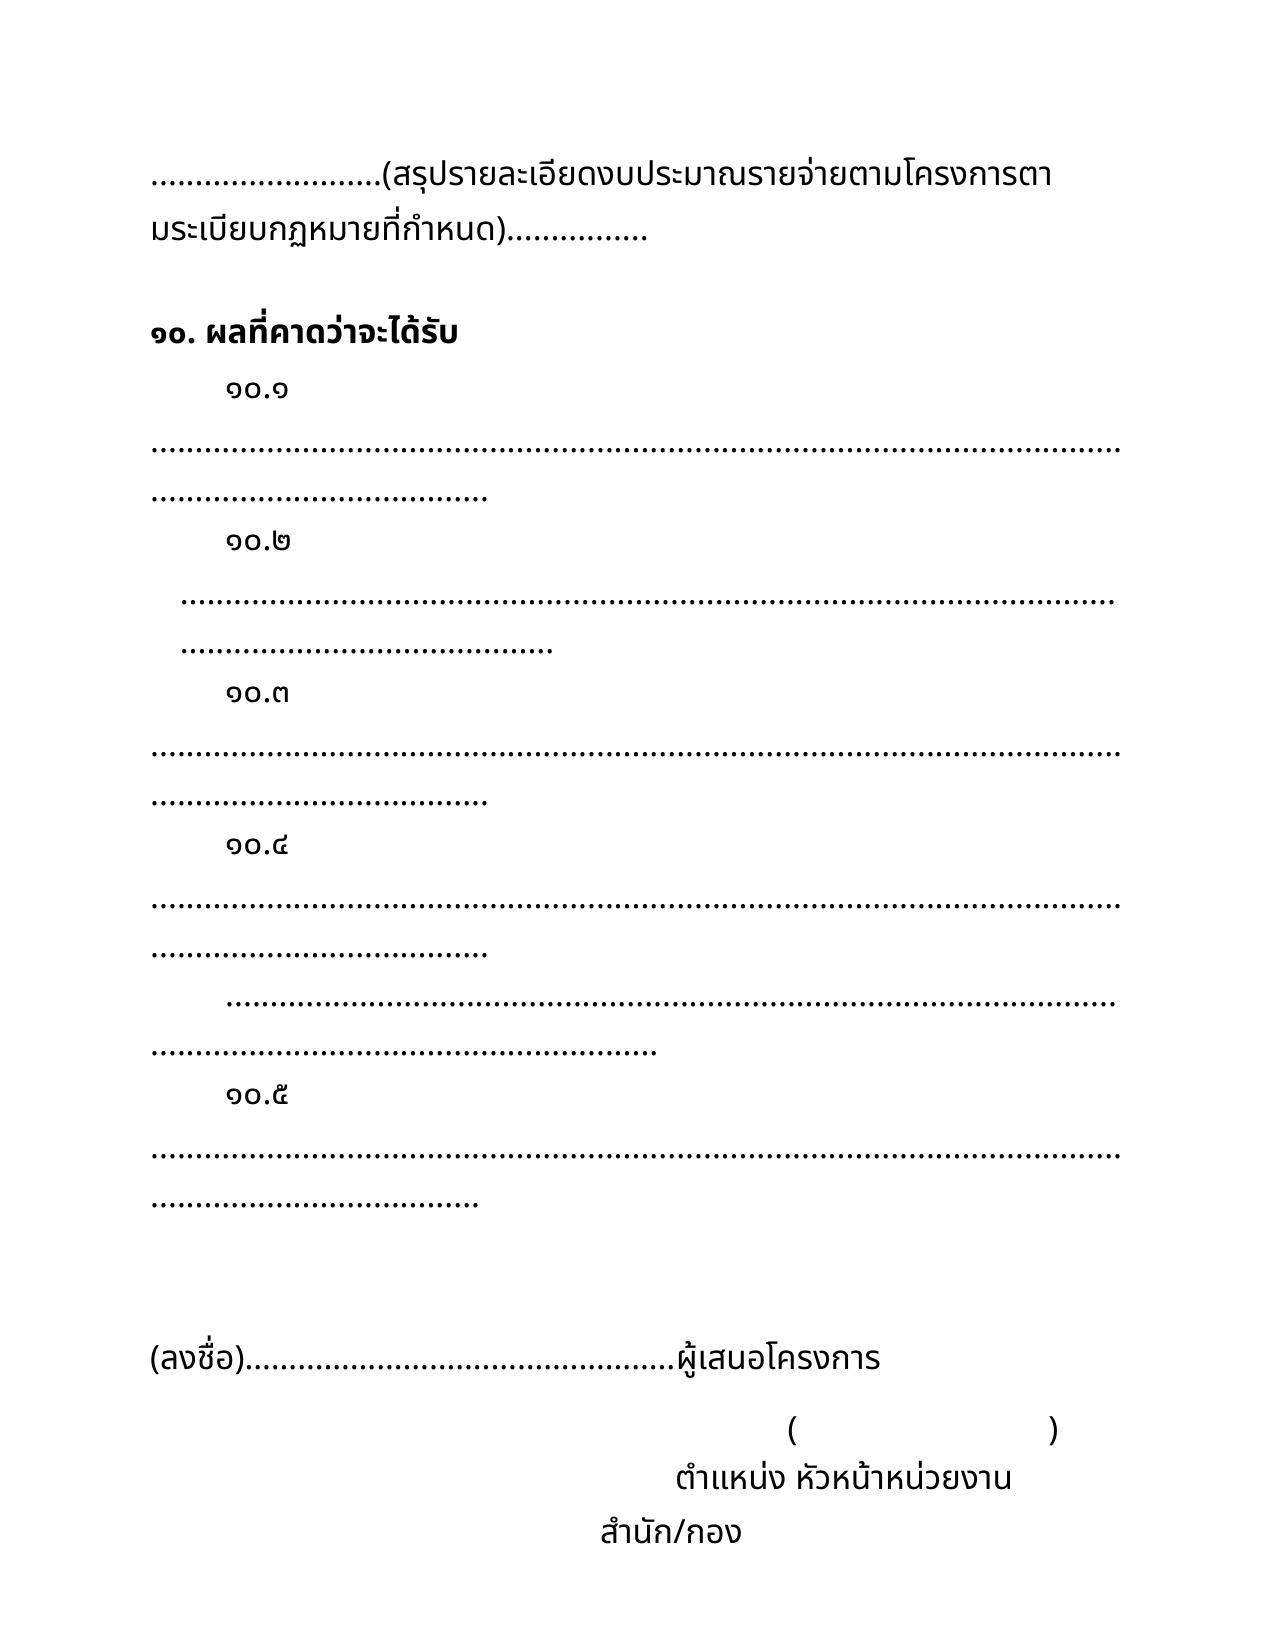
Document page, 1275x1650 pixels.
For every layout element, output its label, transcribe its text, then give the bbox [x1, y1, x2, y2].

text ๑๐.๓ ................................................................................................................................................... [150, 667, 1125, 815]
text ( ) [675, 1405, 1125, 1450]
text ๑๐.๑ ................................................................................................................................................... [150, 363, 1125, 511]
text ๑๐.๕ .................................................................................................................................................. [150, 1069, 1125, 1217]
text ๑๐.๒ ................................................................................................................................................... [179, 515, 1125, 663]
text ๑๐.๔ ................................................................................................................................................... ............................................................................................................................................................. [150, 819, 1125, 1065]
text ..........................(สรุปรายละเอียดงบประมาณรายจ่ายตามโครงการตามระเบียบกฏหมายที่กำหนด)................ [150, 150, 1125, 255]
text ๑๐. ผลที่คาดว่าจะได้รับ [150, 308, 1125, 359]
text (ลงชื่อ)……………………….……….………..ผู้เสนอโครงการ [150, 1302, 1125, 1384]
text ตำแหน่ง หัวหน้าหน่วยงานสำนัก/กอง [600, 1454, 1125, 1559]
